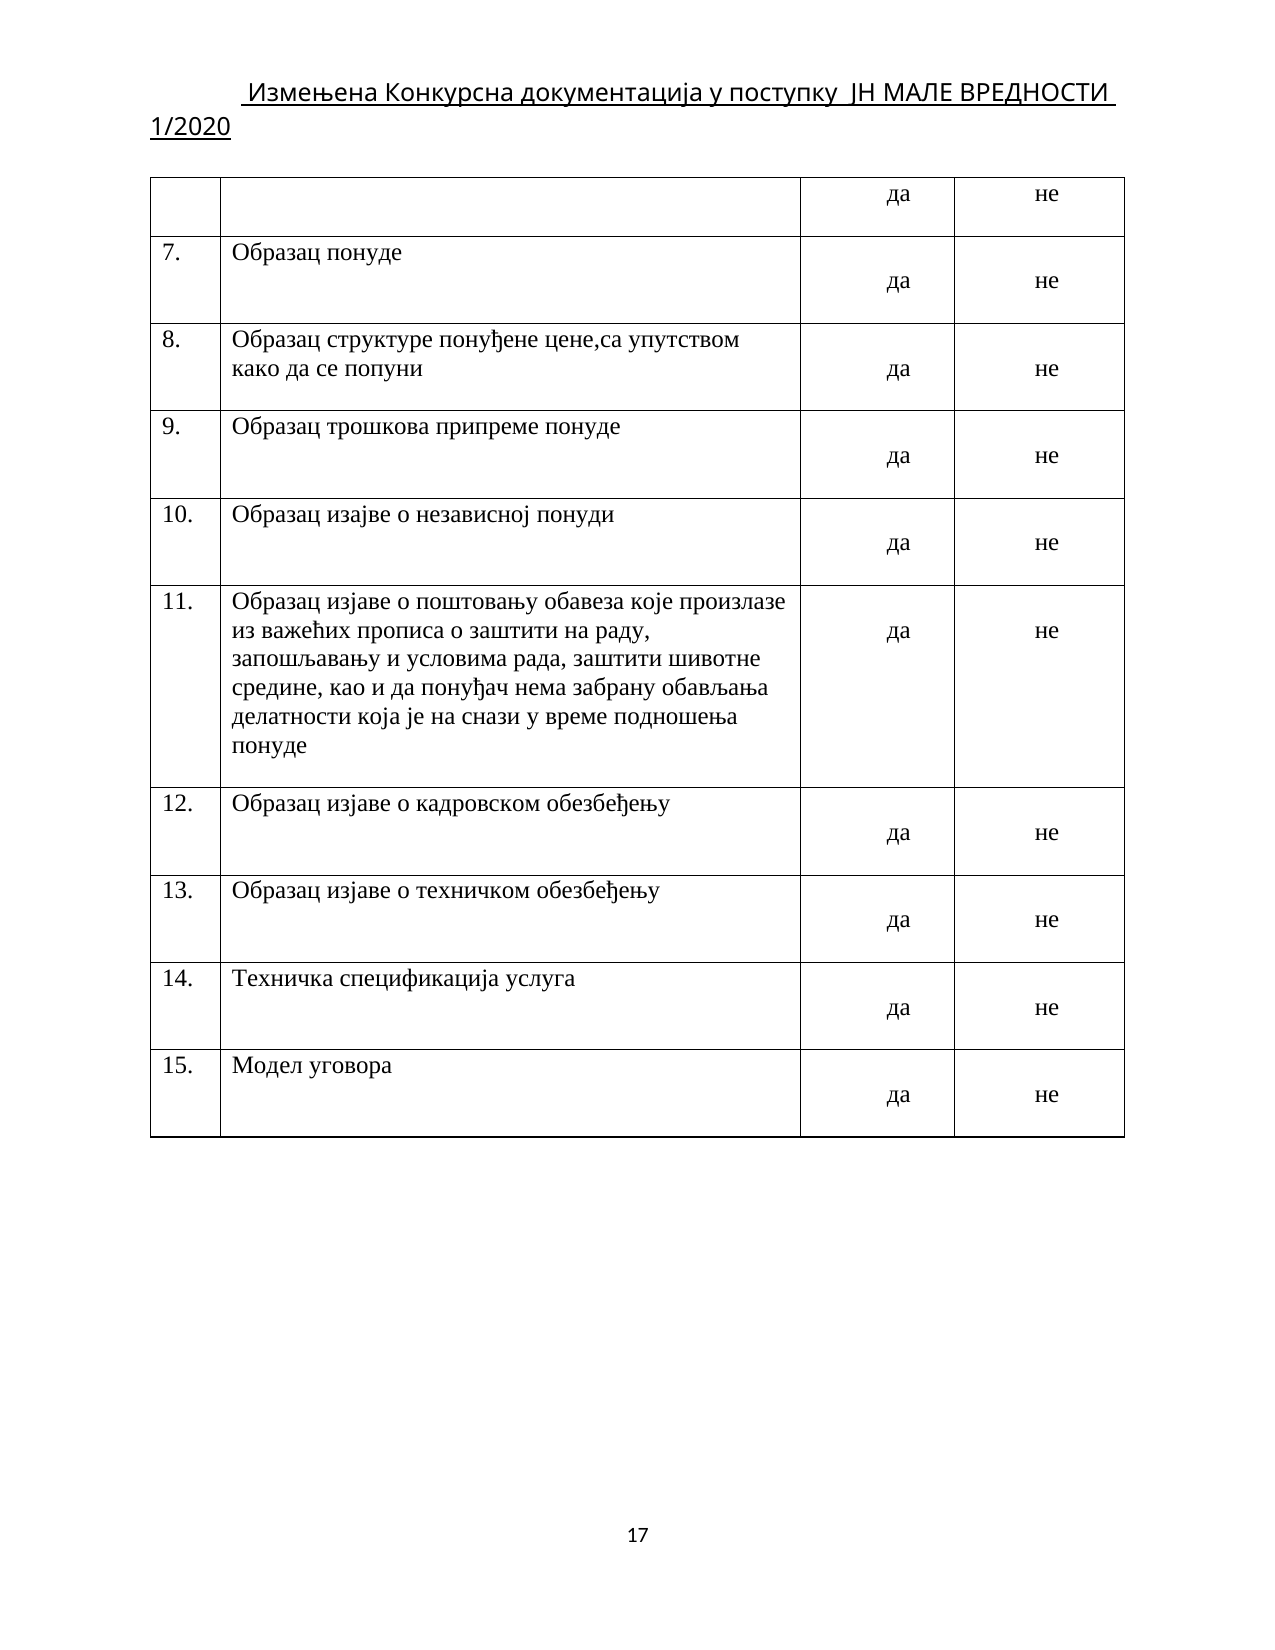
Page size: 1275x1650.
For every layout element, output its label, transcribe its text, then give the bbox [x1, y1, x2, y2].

table_cell 12. [151, 788, 220, 874]
table_cell не [955, 499, 1124, 585]
table_cell не [955, 237, 1124, 323]
table_cell 7. [151, 237, 220, 323]
table_cell Техничка спецификација услуга [221, 963, 800, 1049]
table_cell Образац изајве о независној понуди [221, 499, 800, 585]
table_cell да [801, 499, 954, 585]
table_cell 14. [151, 963, 220, 1049]
table_cell Образац трошкова припреме понуде [221, 411, 800, 498]
table_cell Модел уговора [221, 1050, 800, 1136]
table_cell да [801, 1050, 954, 1136]
table_cell 9. [151, 411, 220, 498]
table_cell не [955, 324, 1124, 410]
table_cell Образац понуде [221, 237, 800, 323]
table_cell Образац изјаве о поштовању обавеза које произлазе из важећих прописа о заштити на раду, запошљавању и условима рада, заштити шивотне средине, као и да понуђач нема забрану обављања делатности која је на снази у време подношења понуде [221, 586, 800, 787]
table_cell не [955, 876, 1124, 962]
table_cell не [955, 178, 1124, 236]
table_cell 8. [151, 324, 220, 410]
table_cell Образац изјаве о техничком обезбеђењу [221, 876, 800, 962]
table_cell да [801, 324, 954, 410]
table_cell не [955, 963, 1124, 1049]
table_cell да [801, 788, 954, 874]
table_cell да [801, 963, 954, 1049]
table_cell 11. [151, 586, 220, 787]
table_cell да [801, 237, 954, 323]
table_cell да [801, 411, 954, 498]
table_cell Образац изјаве о кадровском обезбеђењу [221, 788, 800, 874]
table_cell Образац структуре понуђене цене,са упутством како да се попуни [221, 324, 800, 410]
table_cell да [801, 876, 954, 962]
table_cell не [955, 1050, 1124, 1136]
table_cell не [955, 586, 1124, 787]
table_cell да [801, 586, 954, 787]
table_cell 6. [151, 178, 220, 236]
table_cell не [955, 788, 1124, 874]
table_cell 13. [151, 876, 220, 962]
table_cell не [955, 411, 1124, 498]
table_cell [221, 178, 800, 236]
table_cell 15. [151, 1050, 220, 1136]
table_cell 10. [151, 499, 220, 585]
table_cell да [801, 178, 954, 236]
